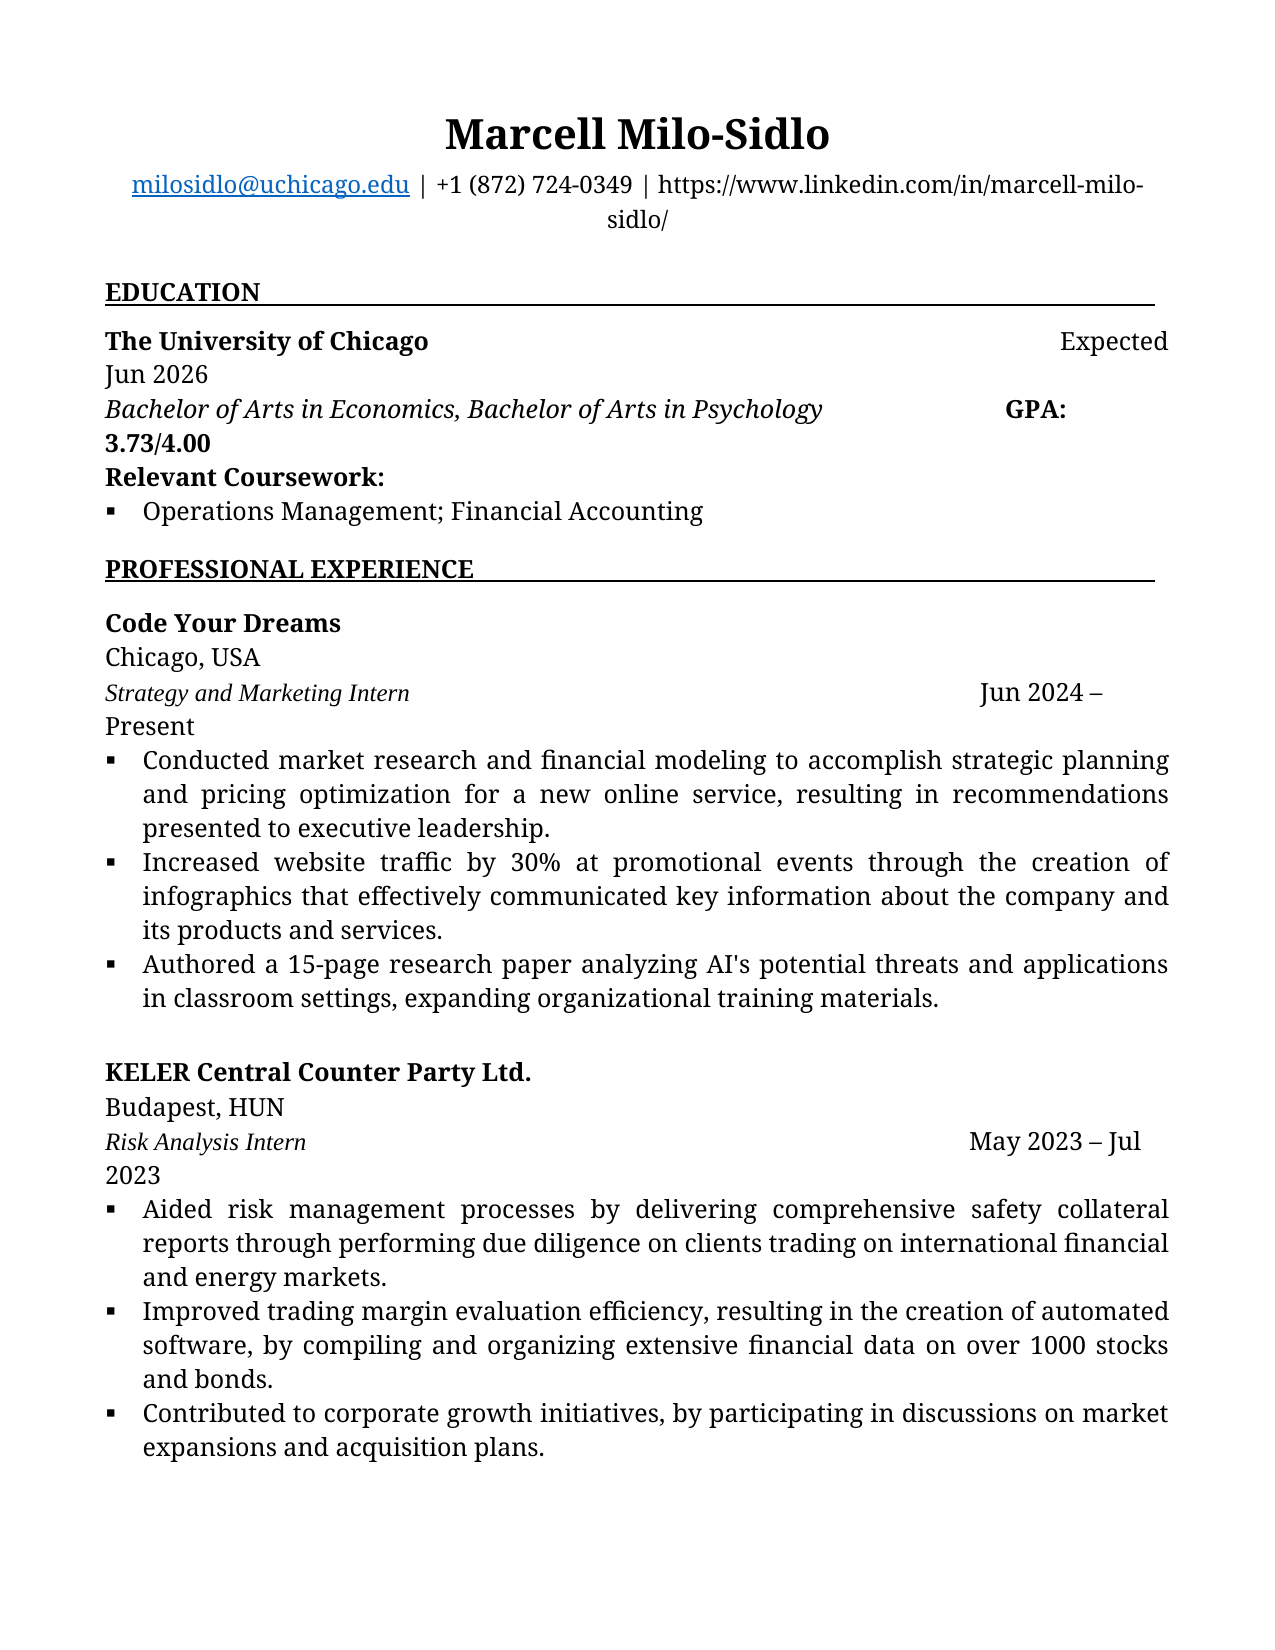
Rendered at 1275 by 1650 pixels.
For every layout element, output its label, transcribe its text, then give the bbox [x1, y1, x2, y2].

text Bachelor of Arts in Economics, Bachelor of Arts in Psychology GPA: 3.73/4.00 [105, 391, 1170, 459]
list Operations Management; Financial Accounting [105, 493, 1170, 527]
text Risk Analysis Intern May 2023 – Jul 2023 [105, 1123, 1170, 1191]
text PROFESSIONAL EXPERIENCE [105, 552, 1170, 586]
text Relevant Coursework: [105, 459, 1170, 493]
text Strategy and Marketing Intern Jun 2024 – Present [105, 674, 1170, 742]
list Improved trading margin evaluation efficiency, resulting in the creation of automated software, by compiling and organizing extensive financial data on over 1000 stocks and bonds. [105, 1293, 1170, 1396]
list Conducted market research and financial modeling to accomplish strategic planning and pricing optimization for a new online service, resulting in recommendations presented to executive leadership. [105, 742, 1170, 844]
list Contributed to corporate growth initiatives, by participating in discussions on market expansions and acquisition plans. [105, 1396, 1170, 1464]
list Increased website traffic by 30% at promotional events through the creation of infographics that effectively communicated key information about the company and its products and services. [105, 844, 1170, 947]
text KELER Central Counter Party Ltd. Budapest, HUN [105, 1055, 1170, 1123]
text Code Your Dreams Chicago, USA [105, 606, 1170, 674]
list Authored a 15-page research paper analyzing AI's potential threats and applications in classroom settings, expanding organizational training materials. [105, 947, 1170, 1015]
list Aided risk management processes by delivering comprehensive safety collateral reports through performing due diligence on clients trading on international financial and energy markets. [105, 1191, 1170, 1293]
text EDUCATION [105, 275, 1170, 309]
text The University of Chicago Expected Jun 2026 [105, 323, 1170, 391]
text milosidlo@uchicago.edu | +1 (872) 724-0349 | https://www.linkedin.com/in/marcell-milo-sidlo/ [105, 167, 1170, 236]
text Marcell Milo-Sidlo [105, 105, 1170, 162]
